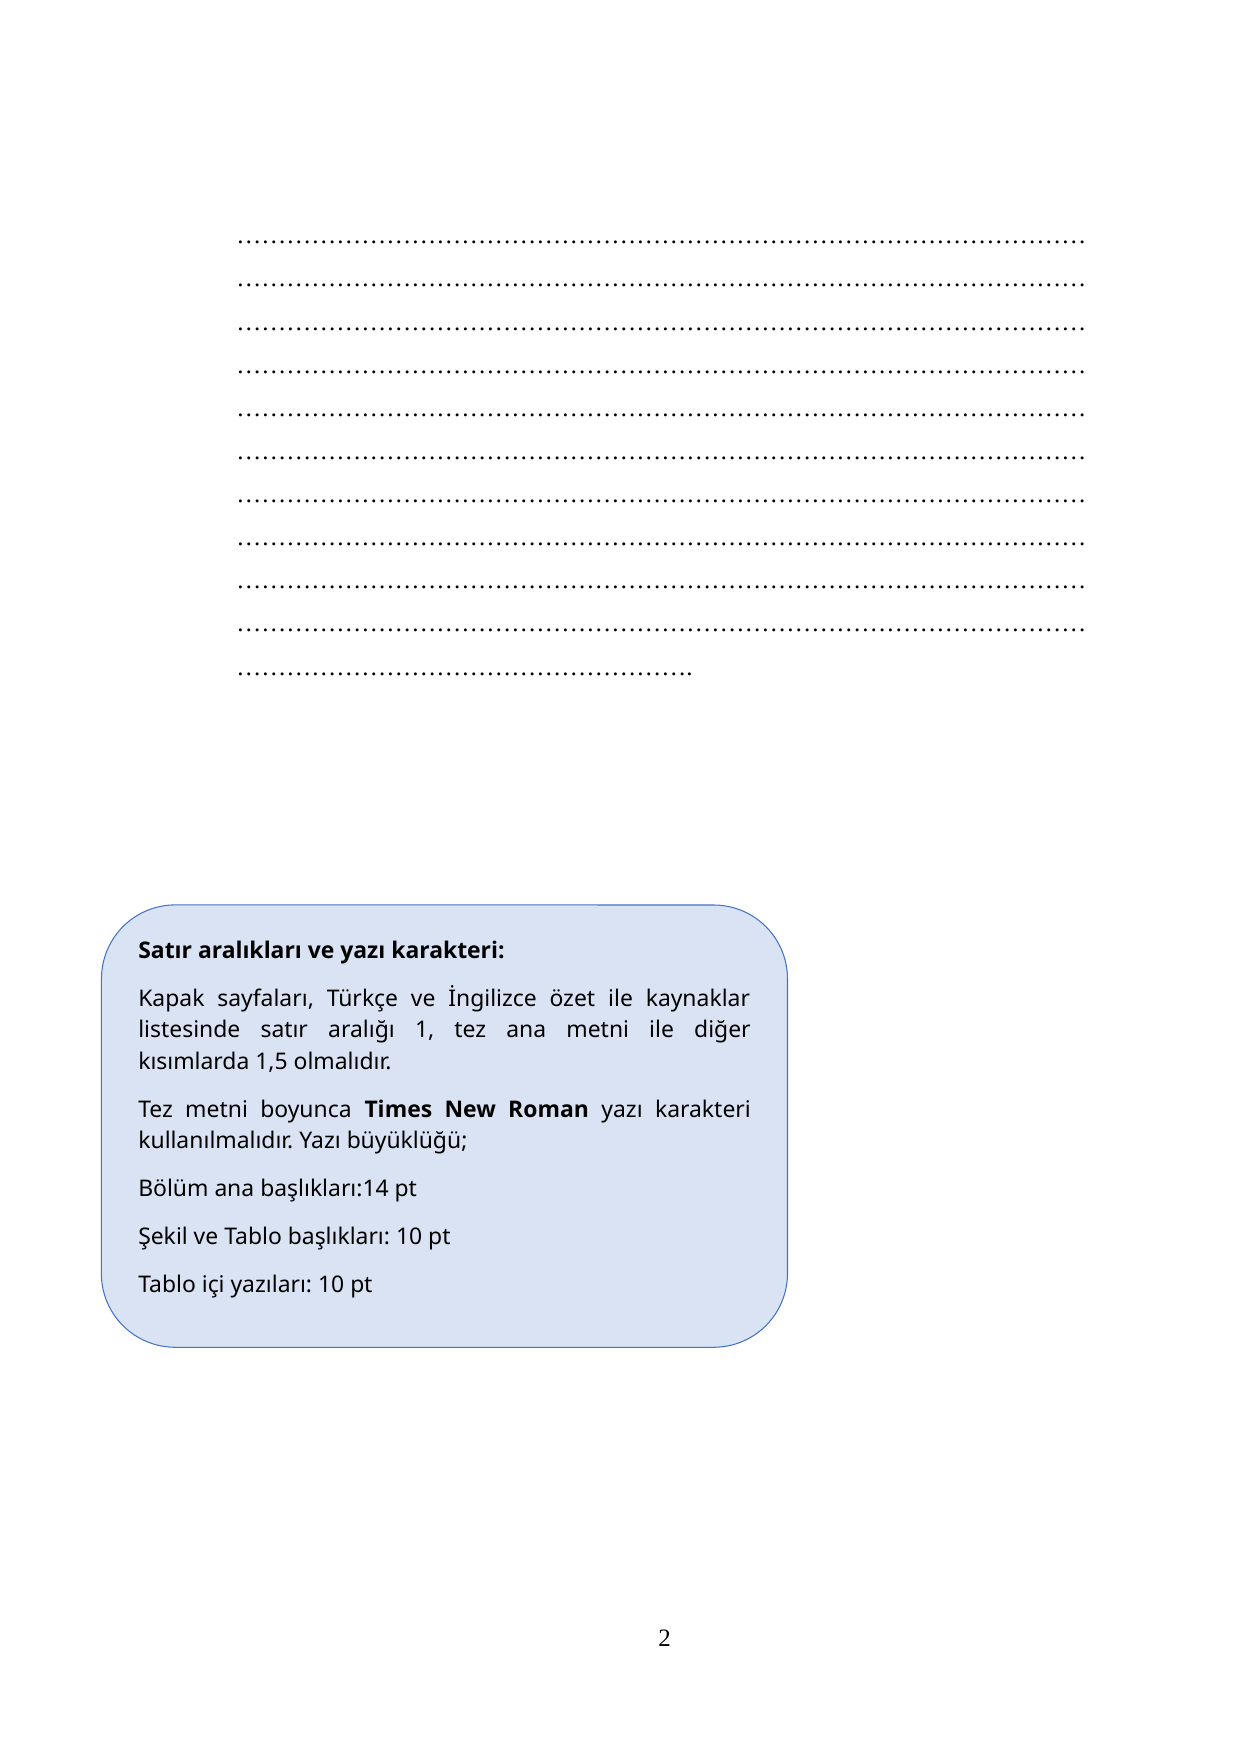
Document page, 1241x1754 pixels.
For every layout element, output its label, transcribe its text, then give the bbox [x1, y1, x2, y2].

text …………………………………………………………………………………………………………………………………………………………………………………………………………………………………………………………………………………………………………………………………………………………………………………………………………………………………………………………………………………………………………………………………………………………………………………………………………………………………………………………………………………………………………………………………………………………………………………………………………………………………………………………………………………………………………………………………………………………………………………………. [236, 220, 1092, 680]
